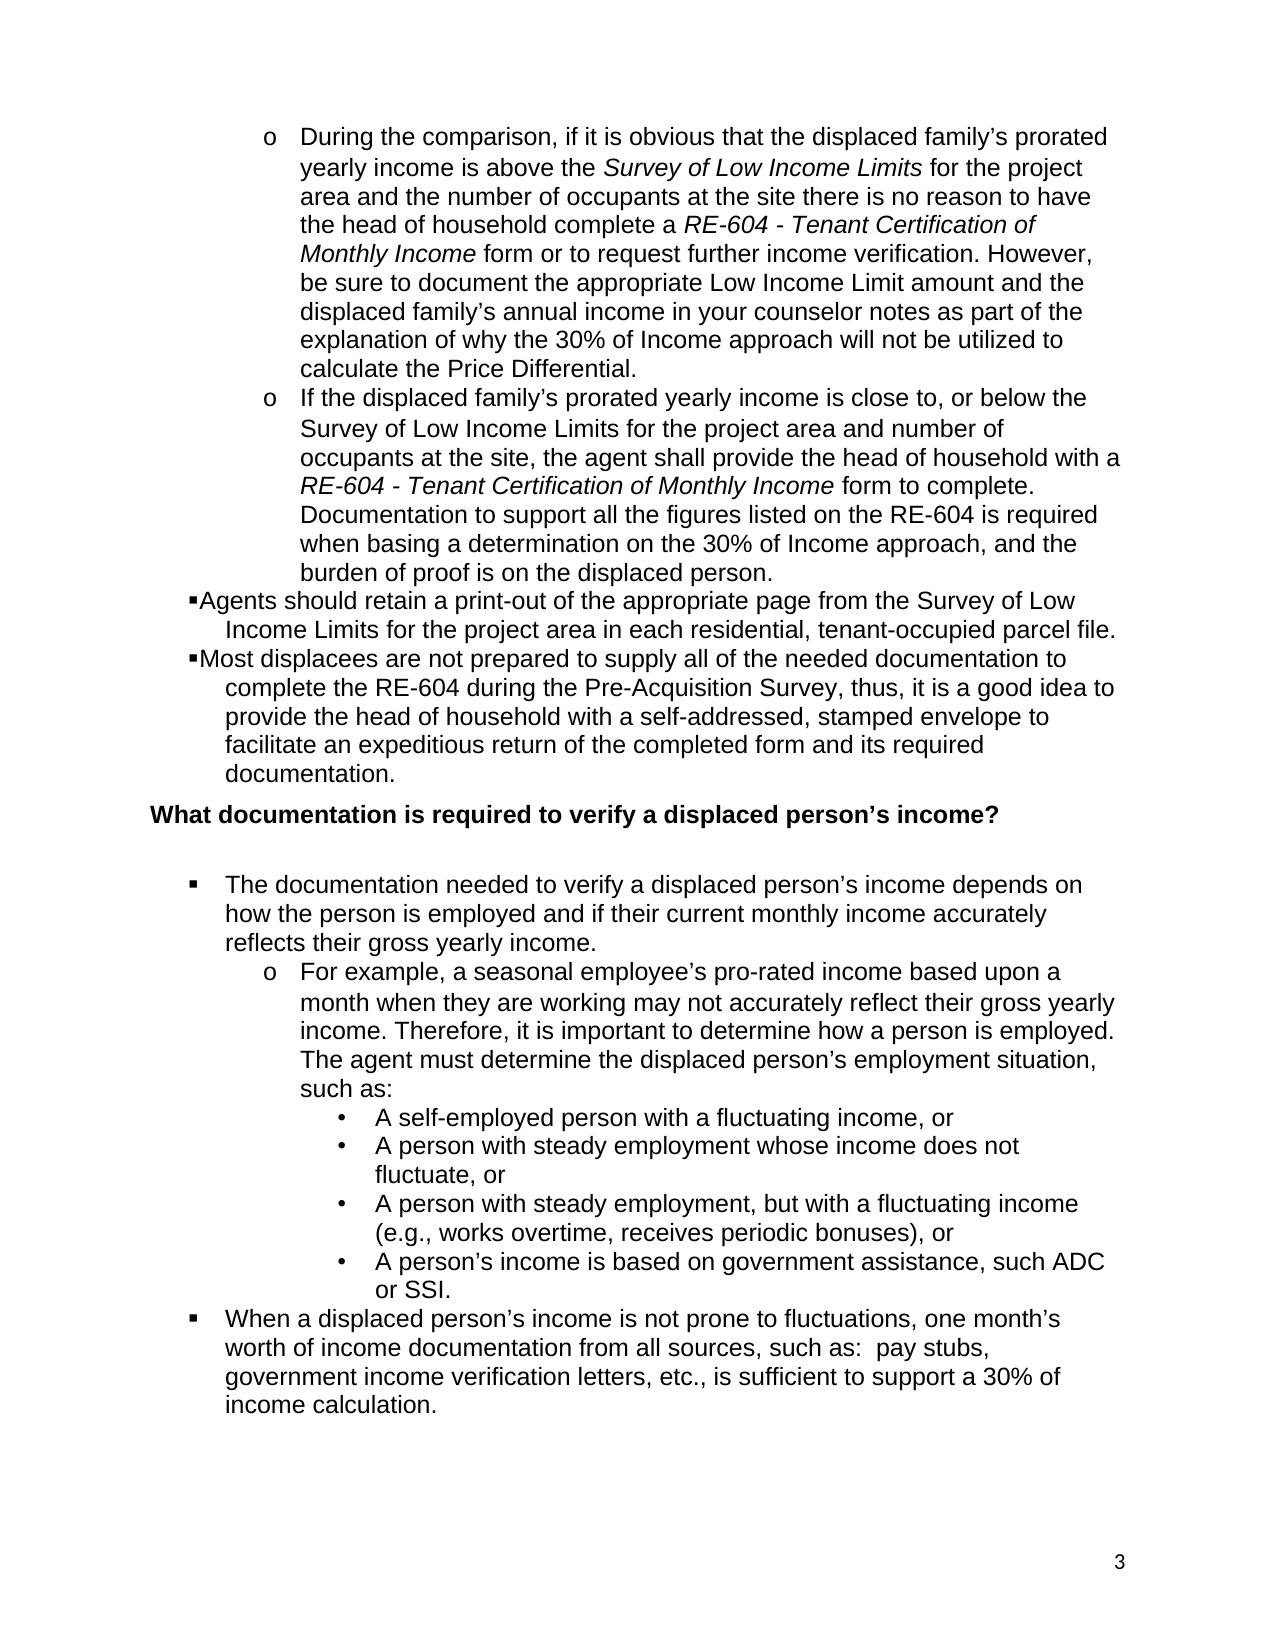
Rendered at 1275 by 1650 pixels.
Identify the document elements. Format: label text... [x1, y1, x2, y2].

list A self-employed person with a fluctuating income, or [337, 1102, 1125, 1131]
list When a displaced person’s income is not prone to fluctuations, one month’s worth of income documentation from all sources, such as: pay stubs, government income verification letters, etc., is sufficient to support a 30% of income calculation. [187, 1304, 1125, 1419]
list For example, a seasonal employee’s pro-rated income based upon a month when they are working may not accurately reflect their gross yearly income. Therefore, it is important to determine how a person is employed. The agent must determine the displaced person’s employment situation, such as: [262, 957, 1125, 1102]
list If the displaced family’s prorated yearly income is close to, or below the Survey of Low Income Limits for the project area and number of occupants at the site, the agent shall provide the head of household with a RE-604 - Tenant Certification of Monthly Income form to complete. Documentation to support all the figures listed on the RE-604 is required when basing a determination on the 30% of Income approach, and the burden of proof is on the displaced person. [262, 383, 1125, 586]
list A person’s income is based on government assistance, such ADC or SSI. [337, 1247, 1125, 1304]
list Agents should retain a print-out of the appropriate page from the Survey of Low Income Limits for the project area in each residential, tenant-occupied parcel file. [187, 586, 1125, 644]
list A person with steady employment whose income does not fluctuate, or [337, 1131, 1125, 1189]
list A person with steady employment, but with a fluctuating income (e.g., works overtime, receives periodic bonuses), or [337, 1189, 1125, 1247]
list During the comparison, if it is obvious that the displaced family’s prorated yearly income is above the Survey of Low Income Limits for the project area and the number of occupants at the site there is no reason to have the head of household complete a RE-604 - Tenant Certification of Monthly Income form or to request further income verification. However, be sure to document the appropriate Low Income Limit amount and the displaced family’s annual income in your counselor notes as part of the explanation of why the 30% of Income approach will not be utilized to calculate the Price Differential. [262, 122, 1125, 383]
text What documentation is required to verify a displaced person’s income? [150, 800, 1125, 829]
list The documentation needed to verify a displaced person’s income depends on how the person is employed and if their current monthly income accurately reflects their gross yearly income. [187, 870, 1125, 957]
list Most displacees are not prepared to supply all of the needed documentation to complete the RE-604 during the Pre-Acquisition Survey, thus, it is a good idea to provide the head of household with a self-addressed, stamped envelope to facilitate an expeditious return of the completed form and its required documentation. [187, 644, 1125, 788]
